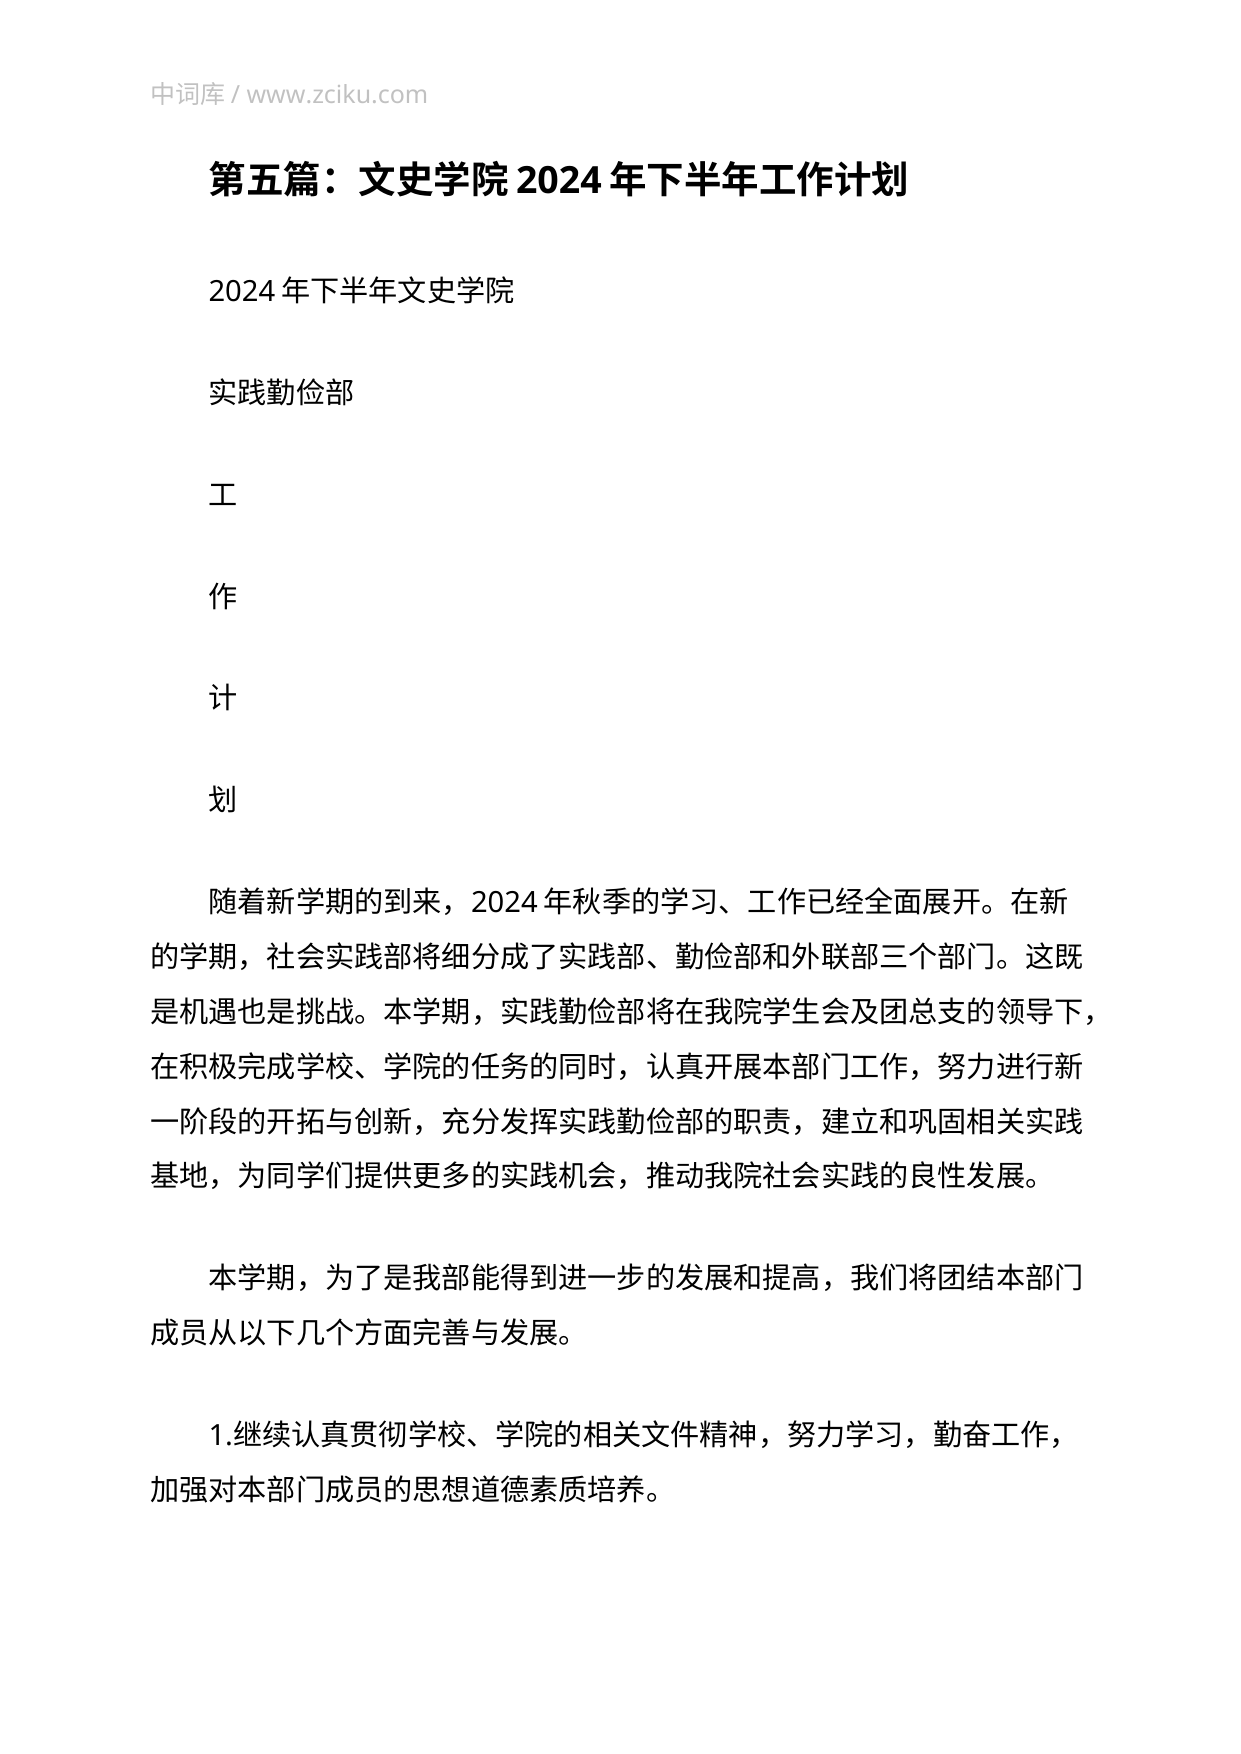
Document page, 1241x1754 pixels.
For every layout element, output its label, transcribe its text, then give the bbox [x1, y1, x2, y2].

text 2024年下半年文史学院 [150, 268, 1090, 310]
text 本学期，为了是我部能得到进一步的发展和提高，我们将团结本部门成员从以下几个方面完善与发展。 [150, 1255, 1090, 1352]
text 工 [150, 471, 1090, 514]
text 第五篇：文史学院2024年下半年工作计划 [150, 150, 1090, 204]
text 计 [150, 675, 1090, 717]
text 随着新学期的到来，2024年秋季的学习、工作已经全面展开。在新的学期，社会实践部将细分成了实践部、勤俭部和外联部三个部门。这既是机遇也是挑战。本学期，实践勤俭部将在我院学生会及团总支的领导下，在积极完成学校、学院的任务的同时，认真开展本部门工作，努力进行新一阶段的开拓与创新，充分发挥实践勤俭部的职责，建立和巩固相关实践基地，为同学们提供更多的实践机会，推动我院社会实践的良性发展。 [150, 878, 1090, 1195]
text 作 [150, 573, 1090, 615]
text 划 [150, 777, 1090, 819]
text 实践勤俭部 [150, 369, 1090, 412]
text 1.继续认真贯彻学校、学院的相关文件精神，努力学习，勤奋工作，加强对本部门成员的思想道德素质培养。 [150, 1411, 1090, 1509]
